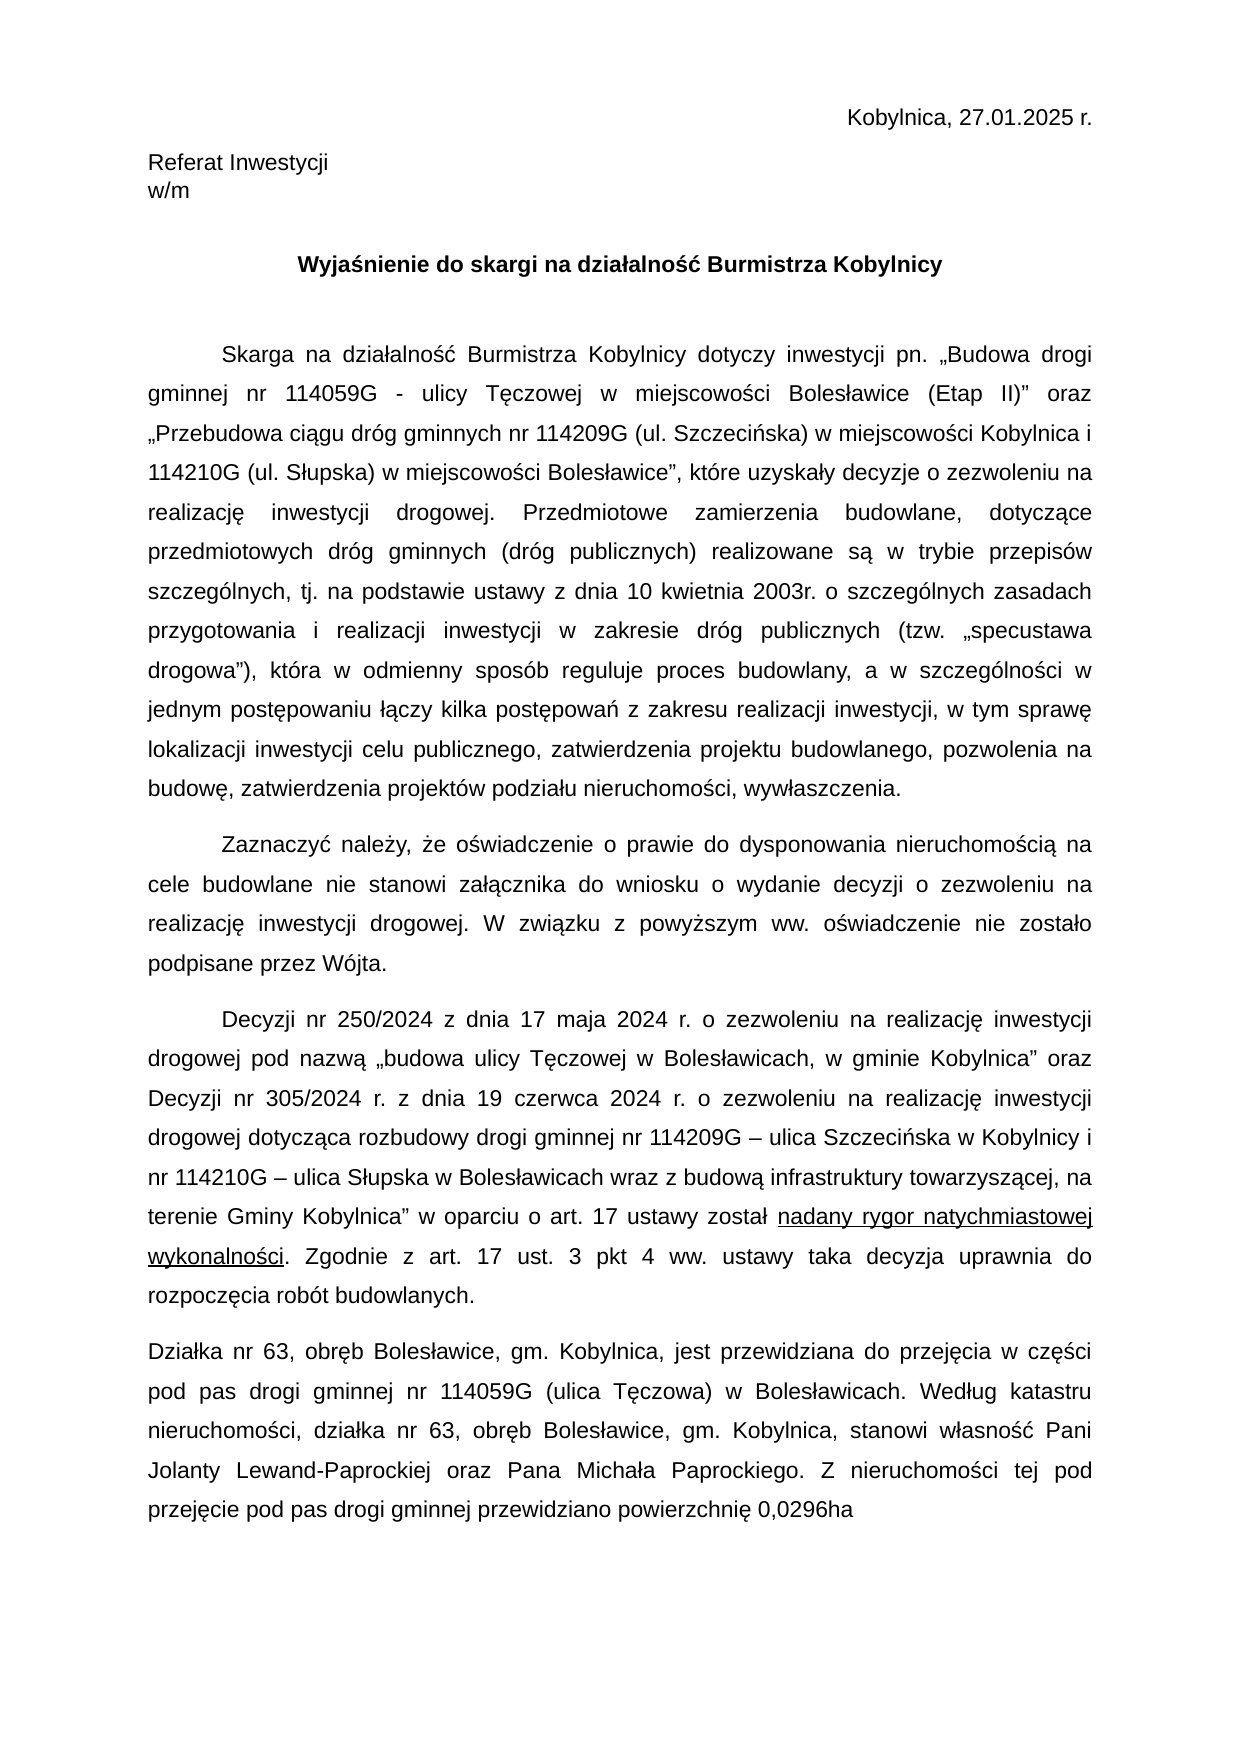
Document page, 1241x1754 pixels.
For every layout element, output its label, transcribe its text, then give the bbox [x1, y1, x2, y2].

text w/m [148, 177, 1093, 203]
text Wyjaśnienie do skargi na działalność Burmistrza Kobylnicy [148, 251, 1093, 277]
text Kobylnica, 27.01.2025 r. [148, 103, 1093, 130]
text Działka nr 63, obręb Bolesławice, gm. Kobylnica, jest przewidziana do przejęcia w części pod pas drogi gminnej nr 114059G (ulica Tęczowa) w Bolesławicach. Według katastru nieruchomości, działka nr 63, obręb Bolesławice, gm. Kobylnica, stanowi własność Pani Jolanty Lewand-Paprockiej oraz Pana Michała Paprockiego. Z nieruchomości tej pod przejęcie pod pas drogi gminnej przewidziano powierzchnię 0,0296ha [148, 1338, 1093, 1522]
text Referat Inwestycji [148, 148, 1093, 175]
text Skarga na działalność Burmistrza Kobylnicy dotyczy inwestycji pn. „Budowa drogi gminnej nr 114059G - ulicy Tęczowej w miejscowości Bolesławice (Etap II)” oraz „Przebudowa ciągu dróg gminnych nr 114209G (ul. Szczecińska) w miejscowości Kobylnica i 114210G (ul. Słupska) w miejscowości Bolesławice”, które uzyskały decyzje o zezwoleniu na realizację inwestycji drogowej. Przedmiotowe zamierzenia budowlane, dotyczące przedmiotowych dróg gminnych (dróg publicznych) realizowane są w trybie przepisów szczególnych, tj. na podstawie ustawy z dnia 10 kwietnia 2003r. o szczególnych zasadach przygotowania i realizacji inwestycji w zakresie dróg publicznych (tzw. „specustawa drogowa”), która w odmienny sposób reguluje proces budowlany, a w szczególności w jednym postępowaniu łączy kilka postępowań z zakresu realizacji inwestycji, w tym sprawę lokalizacji inwestycji celu publicznego, zatwierdzenia projektu budowlanego, pozwolenia na budowę, zatwierdzenia projektów podziału nieruchomości, wywłaszczenia. [148, 341, 1093, 801]
text Decyzji nr 250/2024 z dnia 17 maja 2024 r. o zezwoleniu na realizację inwestycji drogowej pod nazwą „budowa ulicy Tęczowej w Bolesławicach, w gminie Kobylnica” oraz Decyzji nr 305/2024 r. z dnia 19 czerwca 2024 r. o zezwoleniu na realizację inwestycji drogowej dotycząca rozbudowy drogi gminnej nr 114209G – ulica Szczecińska w Kobylnicy i nr 114210G – ulica Słupska w Bolesławicach wraz z budową infrastruktury towarzyszącej, na terenie Gminy Kobylnica” w oparciu o art. 17 ustawy został nadany rygor natychmiastowej wykonalności. Zgodnie z art. 17 ust. 3 pkt 4 ww. ustawy taka decyzja uprawnia do rozpoczęcia robót budowlanych. [148, 1006, 1093, 1308]
text Zaznaczyć należy, że oświadczenie o prawie do dysponowania nieruchomością na cele budowlane nie stanowi załącznika do wniosku o wydanie decyzji o zezwoleniu na realizację inwestycji drogowej. W związku z powyższym ww. oświadczenie nie zostało podpisane przez Wójta. [148, 831, 1093, 976]
